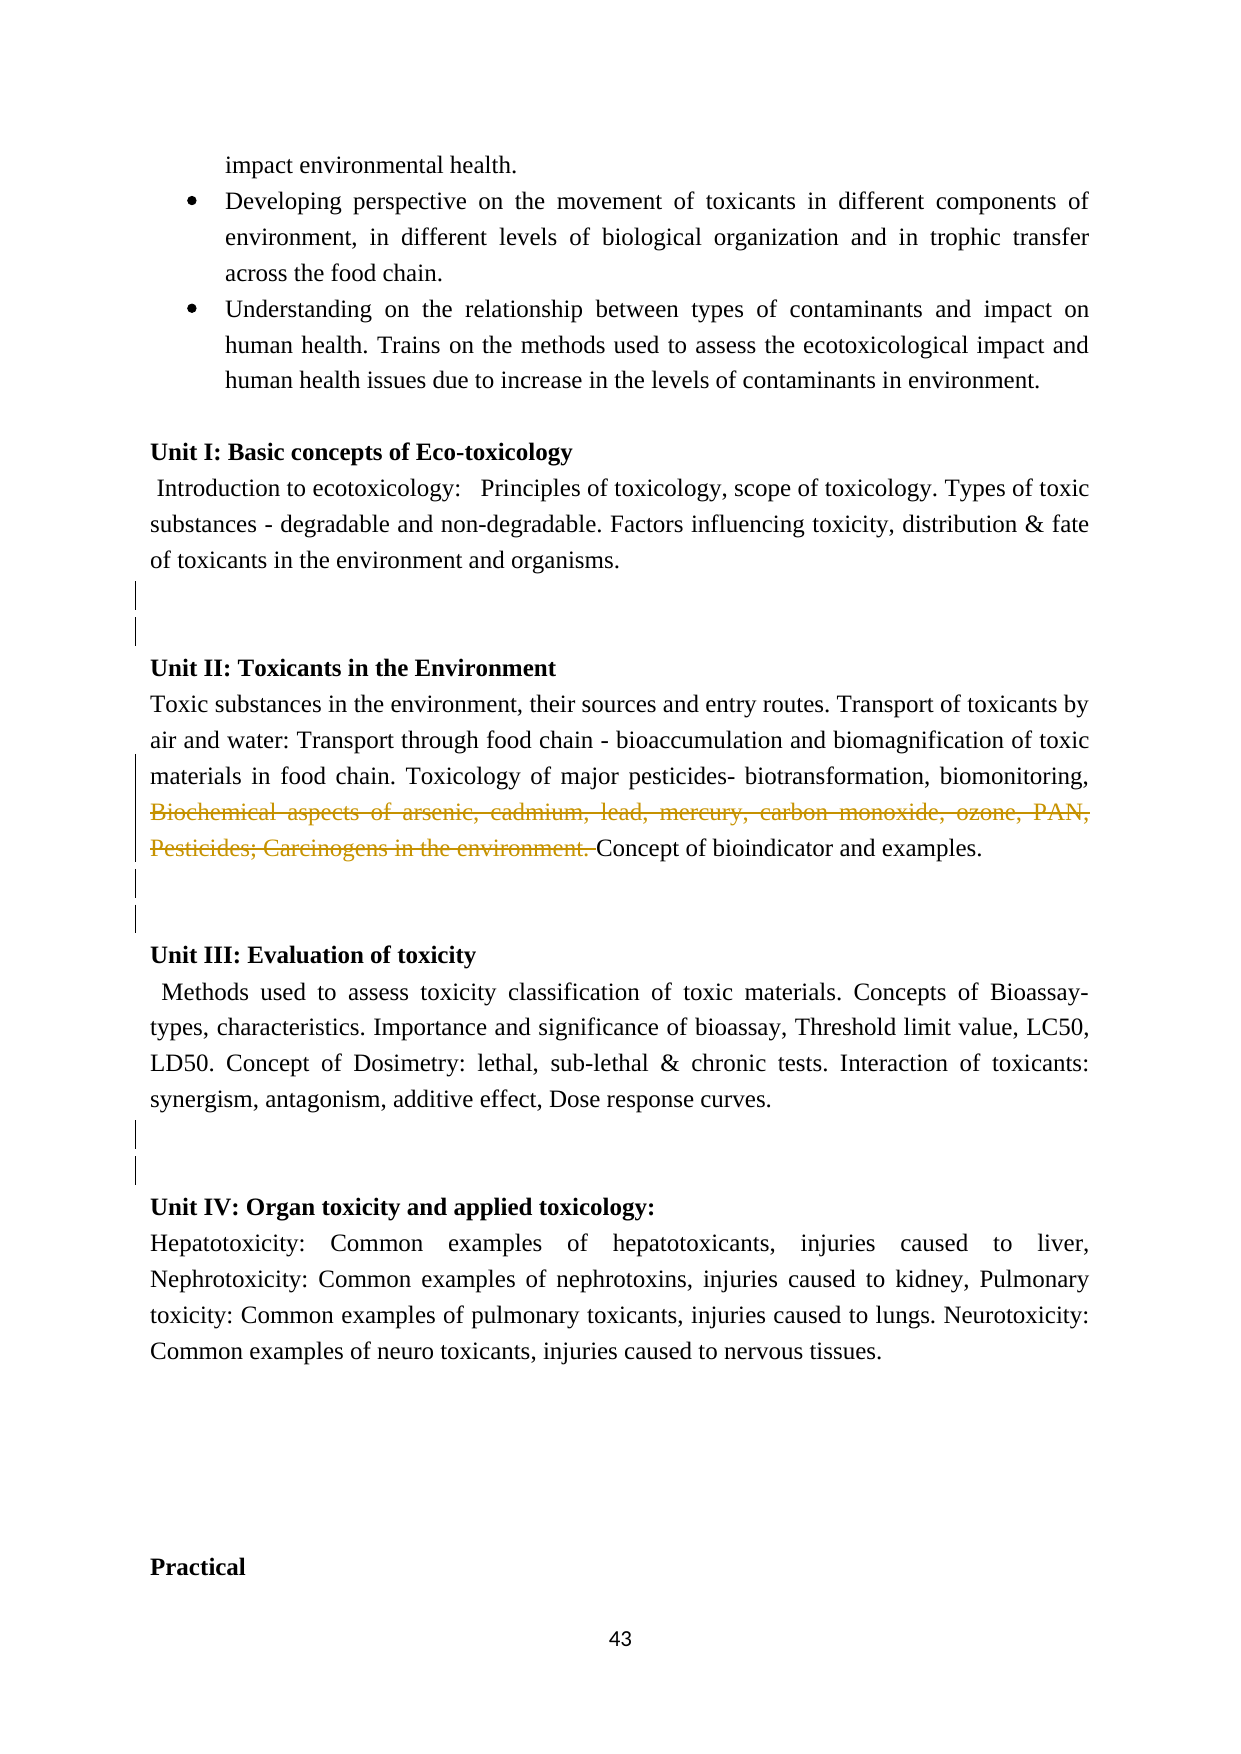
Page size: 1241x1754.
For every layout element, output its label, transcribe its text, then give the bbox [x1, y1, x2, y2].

text Unit II: Toxicants in the Environment [150, 653, 1090, 682]
text Practical [150, 1552, 1090, 1580]
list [187, 150, 1090, 179]
list Understanding on the relationship between types of contaminants and impact on human health. Trains on the methods used to assess the ecotoxicological impact and human health issues due to increase in the levels of contaminants in environment. [187, 294, 1090, 394]
text Hepatotoxicity: Common examples of hepatotoxicants, injuries caused to liver, Nephrotoxicity: Common examples of nephrotoxins, injuries caused to kidney, Pulmonary toxicity: Common examples of pulmonary toxicants, injuries caused to lungs. Neurotoxicity: Common examples of neuro toxicants, injuries caused to nervous tissues. [150, 1228, 1090, 1365]
text Introduction to ecotoxicology: Principles of toxicology, scope of toxicology. Types of toxic substances - degradable and non-degradable. Factors influencing toxicity, distribution & fate of toxicants in the environment and organisms. [150, 473, 1090, 574]
list Developing perspective on the movement of toxicants in different components of environment, in different levels of biological organization and in trophic transfer across the food chain. [187, 186, 1090, 287]
text Unit IV: Organ toxicity and applied toxicology: [150, 1192, 1090, 1221]
text Unit III: Evaluation of toxicity [150, 941, 1090, 969]
text Methods used to assess toxicity classification of toxic materials. Concepts of Bioassay- types, characteristics. Importance and significance of bioassay, Threshold limit value, LC50, LD50. Concept of Dosimetry: lethal, sub-lethal & chronic tests. Interaction of toxicants: synergism, antagonism, additive effect, Dose response curves. [150, 977, 1090, 1113]
text Toxic substances in the environment, their sources and entry routes. Transport of toxicants by air and water: Transport through food chain - bioaccumulation and biomagnification of toxic materials in food chain. Toxicology of major pesticides- biotransformation, biomonitoring, Concept of bioindicator and examples. [150, 689, 1090, 812]
text Toxic substances in the environment, their sources and entry routes. Transport of toxicants by air and water: Transport through food chain - bioaccumulation and biomagnification of toxic materials in food chain. Toxicology of major pesticides- biotransformation, biomonitoring, Concept of bioindicator and examples. [150, 814, 1090, 862]
text Unit I: Basic concepts of Eco-toxicology [150, 437, 1090, 466]
